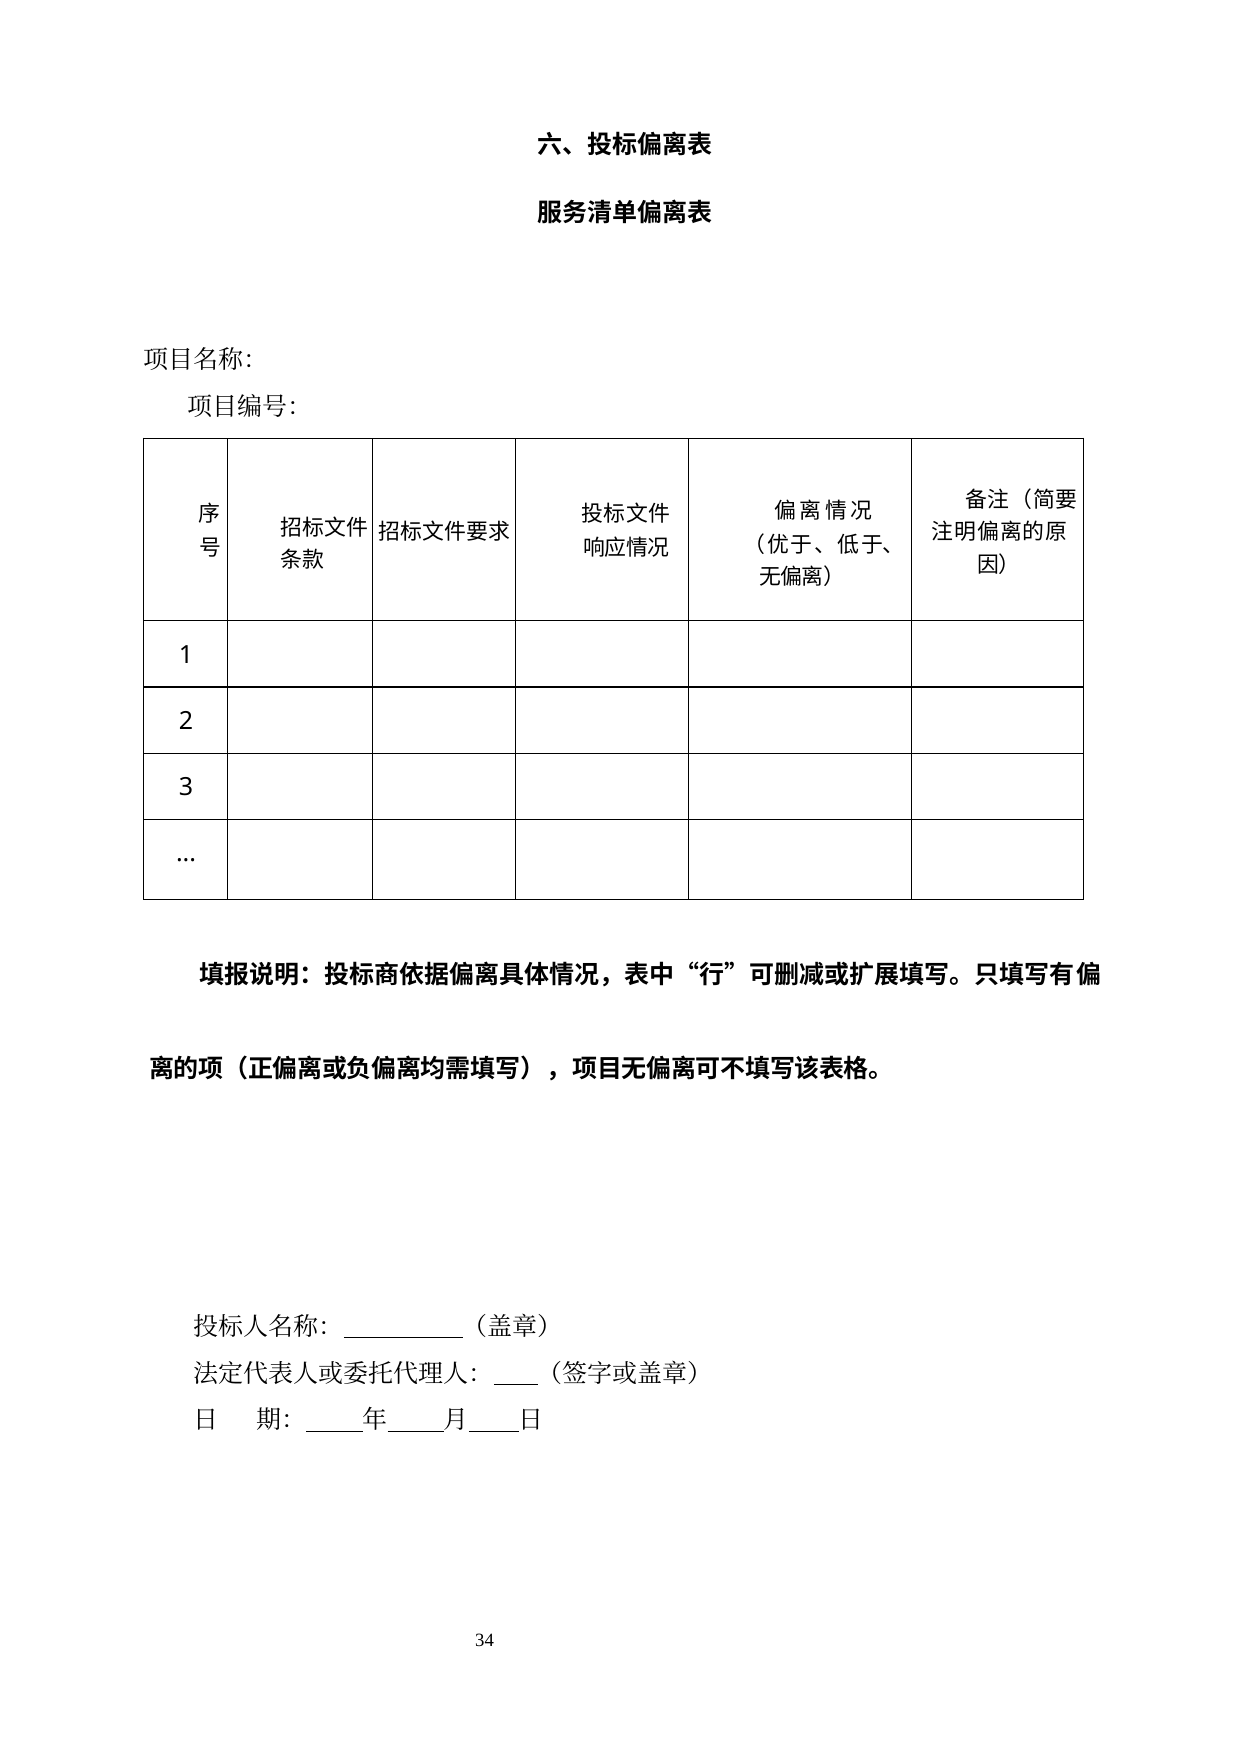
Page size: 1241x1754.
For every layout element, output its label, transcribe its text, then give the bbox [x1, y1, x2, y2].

table_cell [689, 688, 911, 752]
text 日 期： 年 月 日 [144, 1404, 1056, 1436]
table_cell [689, 820, 911, 899]
table_cell [228, 820, 372, 899]
table_cell [373, 688, 515, 752]
table_header 投标文件 响应情况 [516, 439, 688, 620]
table_cell [516, 754, 688, 818]
table_cell [516, 621, 688, 686]
table_cell [516, 688, 688, 752]
table_cell [912, 754, 1083, 818]
table_cell [373, 621, 515, 686]
table_cell [228, 621, 372, 686]
table_cell 1 [144, 621, 227, 686]
table_header 招标文件条款 [228, 439, 372, 620]
table_cell [912, 688, 1083, 752]
text 法定代表人或委托代理人： （签字或盖章） [144, 1357, 1106, 1389]
table_cell [689, 621, 911, 686]
table_cell ... [144, 820, 227, 899]
text 项目名称： [144, 344, 1106, 376]
table_cell 3 [144, 754, 227, 818]
list 投标偏离表 [144, 124, 1106, 160]
table_cell 2 [144, 688, 227, 752]
table_header 招标文件要求 [373, 439, 515, 620]
table_cell [516, 820, 688, 899]
table_cell [373, 754, 515, 818]
table_header 偏 离 情 况 （优于、低于、无偏离） [689, 439, 911, 620]
table_cell [228, 754, 372, 818]
table_cell [912, 820, 1083, 899]
text 填报说明：投标商依据偏离具体情况，表中“行”可删减或扩展填写。只填写有偏离的项（正偏离或负偏离均需填写），项目无偏离可不填写该表格。 [149, 940, 1102, 1099]
table_cell [373, 820, 515, 899]
table_header 备注（简要注明偏离的原因） [912, 439, 1083, 620]
table_cell [228, 688, 372, 752]
text 投标人名称： （盖章） [144, 1310, 1106, 1342]
text 服务清单偏离表 [144, 178, 1106, 243]
text 项目编号： [144, 391, 994, 423]
table_cell [689, 754, 911, 818]
table_header 序 号 [144, 439, 227, 620]
table_cell [912, 621, 1083, 686]
